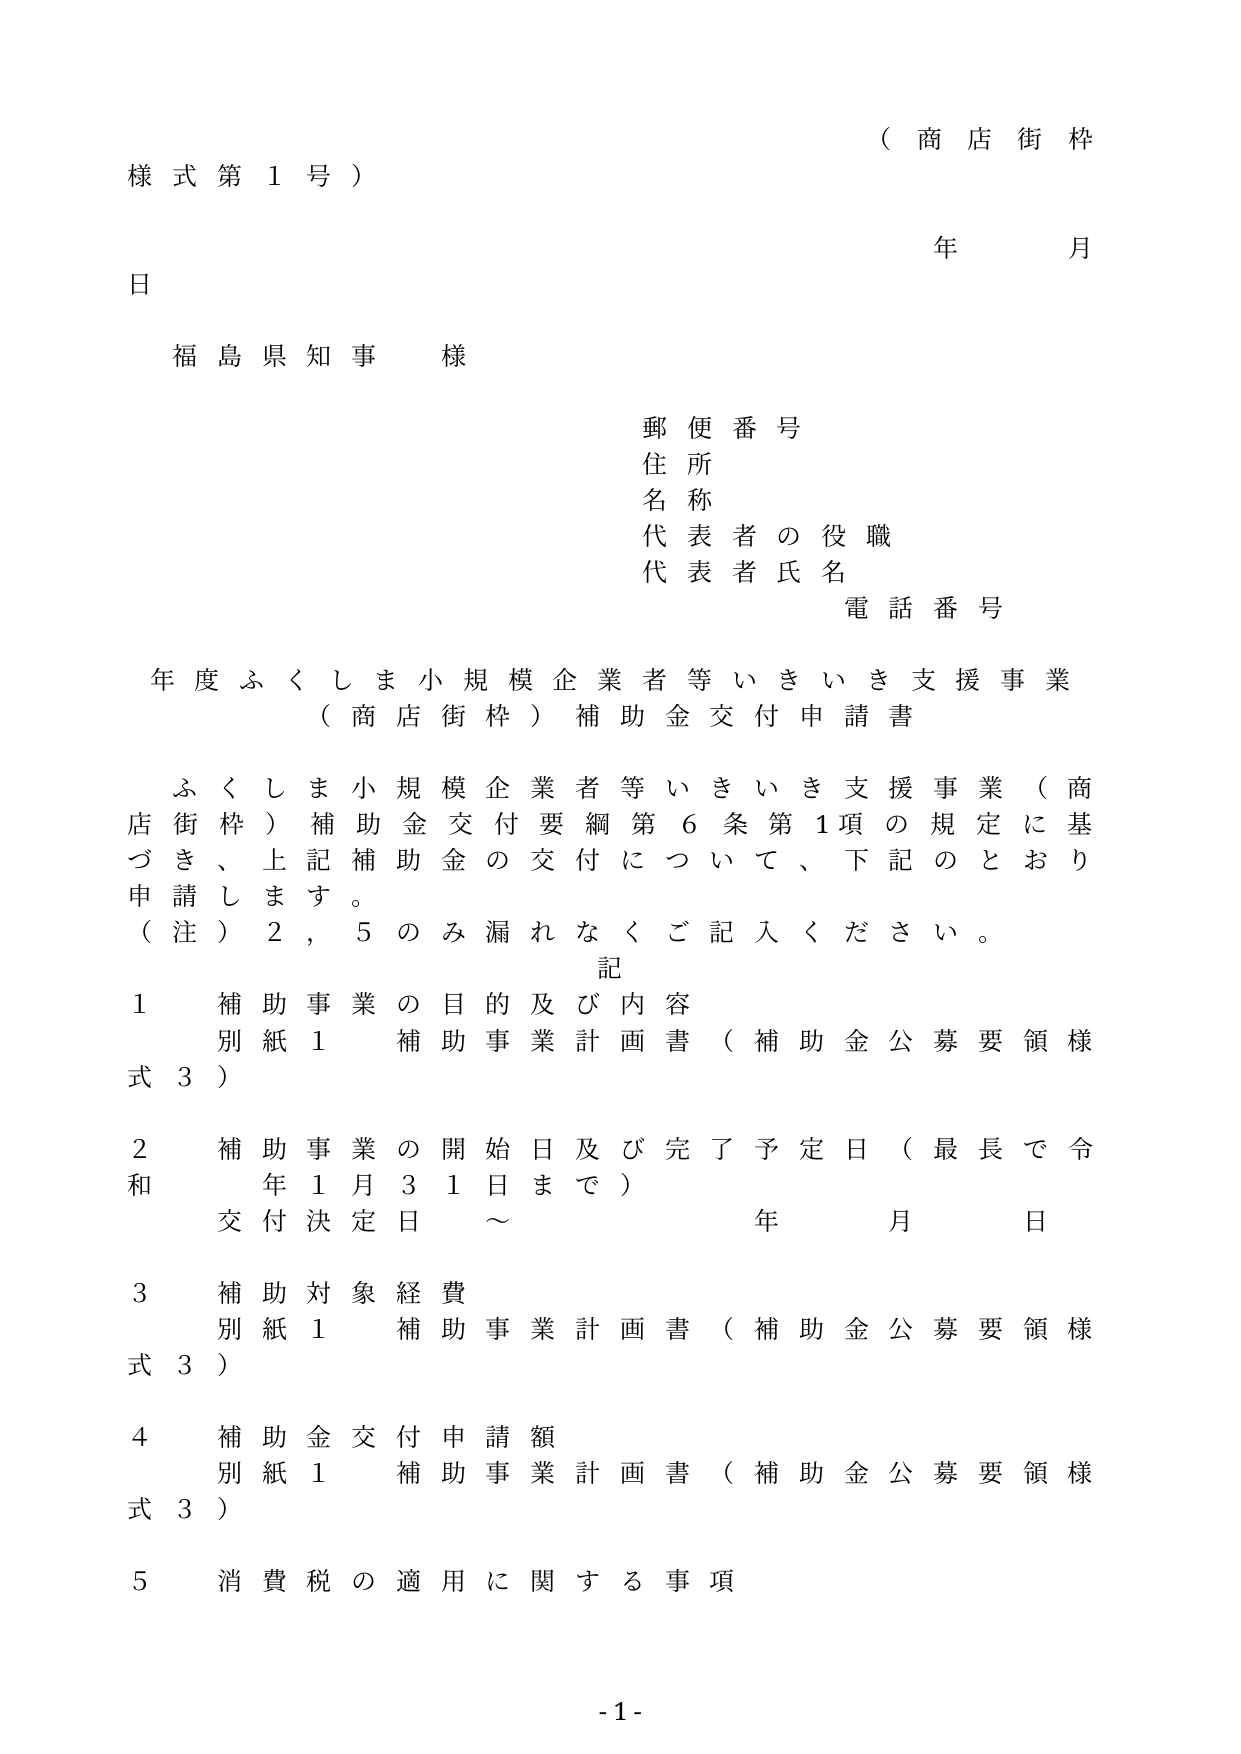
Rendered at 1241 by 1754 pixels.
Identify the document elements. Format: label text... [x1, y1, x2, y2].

text １ 補助事業の目的及び内容 [127, 985, 1113, 1021]
text 代表者氏名 [127, 553, 1113, 589]
text 年 月 日 [127, 228, 1113, 300]
subtitle 記 [127, 949, 1113, 985]
text 名称 [127, 481, 1113, 517]
text 別紙１ 補助事業計画書（補助金公募要領様式３） [127, 1021, 1113, 1093]
text （商店街枠 様式第１号） [127, 120, 1113, 192]
text 代表者の役職 [127, 517, 1113, 553]
text （注）２，５のみ漏れなくご記入ください。 [127, 913, 1113, 949]
text 郵便番号 [127, 408, 1113, 444]
text ５ 消費税の適用に関する事項 [127, 1562, 1113, 1598]
text ４ 補助金交付申請額 [127, 1418, 1113, 1454]
text ３ 補助対象経費 [127, 1273, 1113, 1309]
text 福島県知事 様 [127, 336, 1113, 372]
text ふくしま小規模企業者等いきいき支援事業（商店街枠）補助金交付要綱第６条第1項の規定に基づき、上記補助金の交付について、下記のとおり申請します。 [127, 769, 1113, 913]
text 住所 [127, 444, 1113, 481]
text ２ 補助事業の開始日及び完了予定日（最長で令和 年１月３１日まで） [127, 1129, 1113, 1201]
text 別紙１ 補助事業計画書（補助金公募要領様式３） [127, 1454, 1113, 1526]
text 年度ふくしま小規模企業者等いきいき支援事業（商店街枠）補助金交付申請書 [127, 661, 1113, 733]
text 別紙１ 補助事業計画書（補助金公募要領様式３） [127, 1309, 1113, 1382]
text 交付決定日 ～ 年 月 日 [127, 1201, 1113, 1237]
text 電話番号 [127, 589, 1113, 625]
